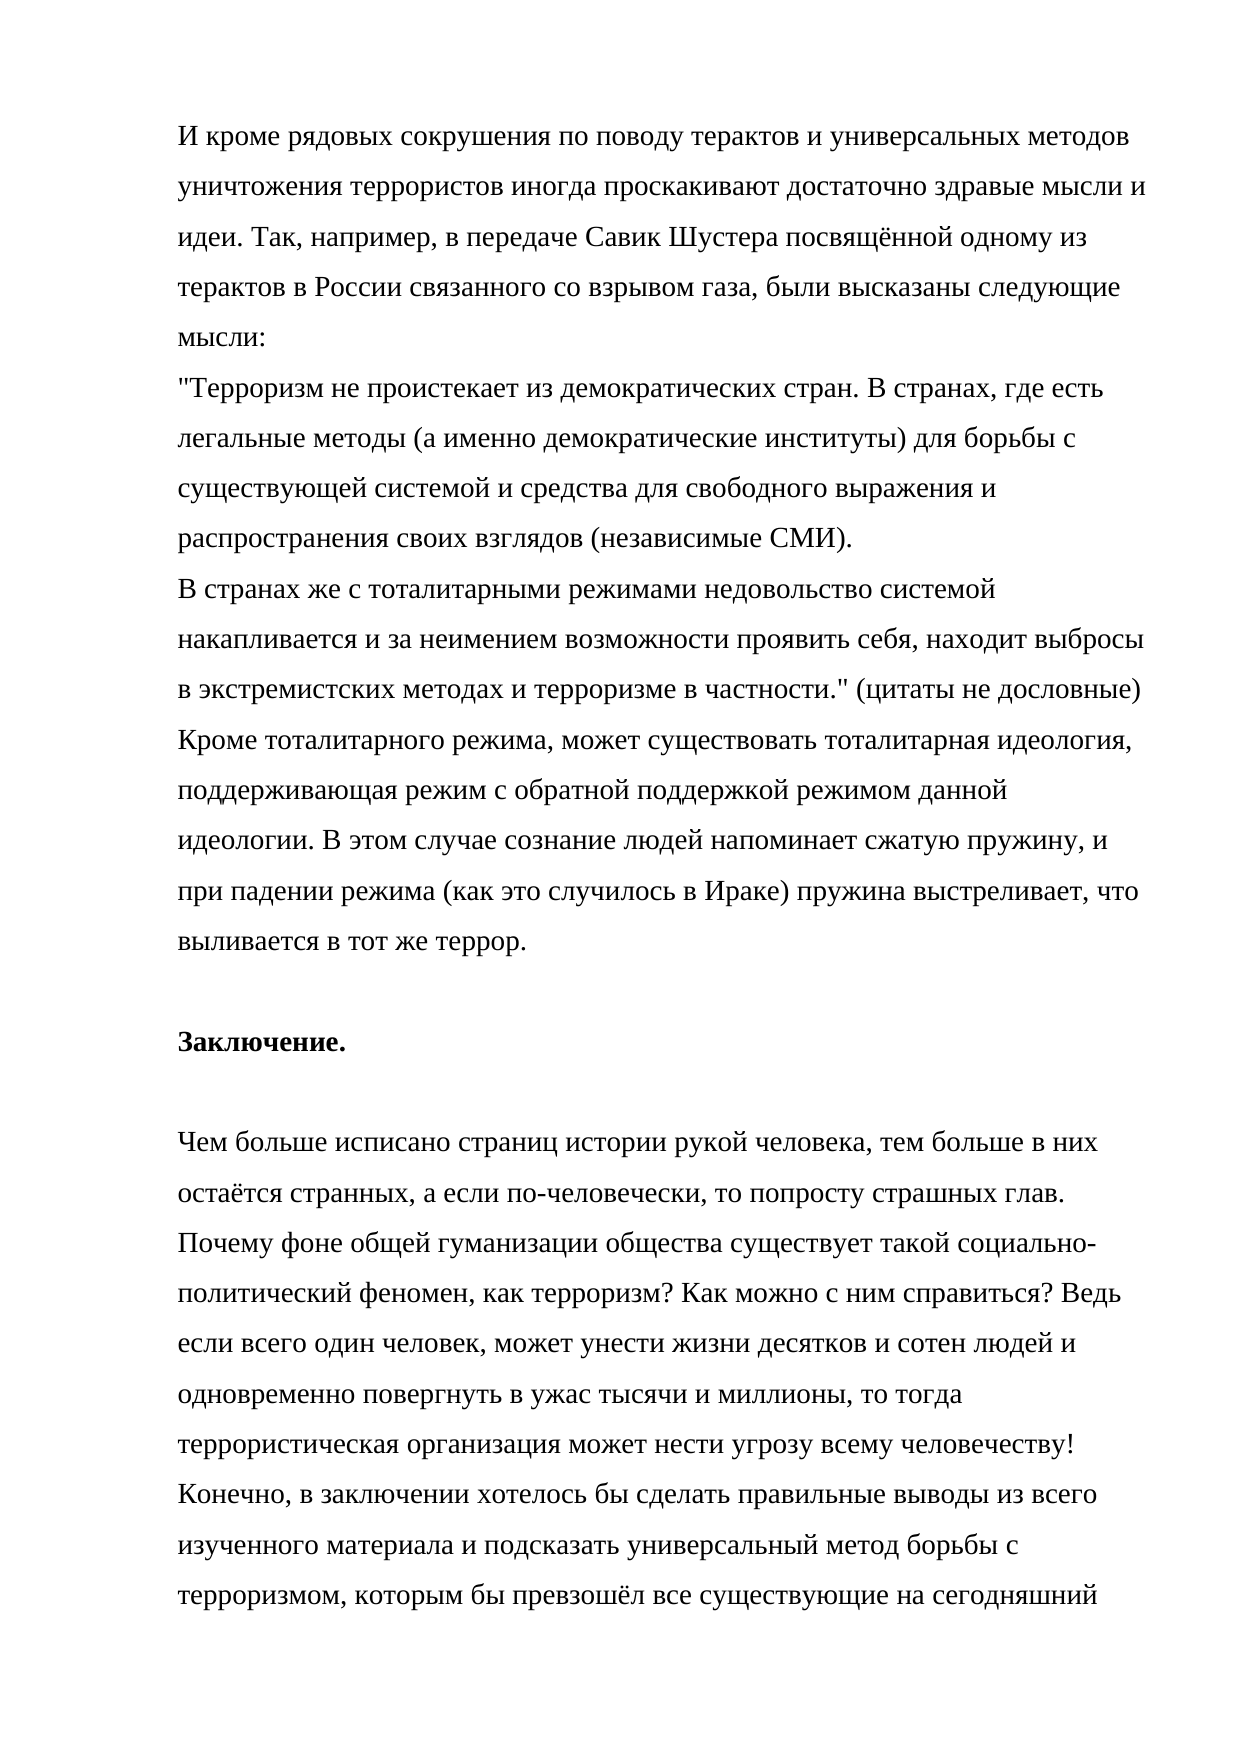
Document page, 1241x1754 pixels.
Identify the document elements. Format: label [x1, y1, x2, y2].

text [177, 118, 1152, 1611]
